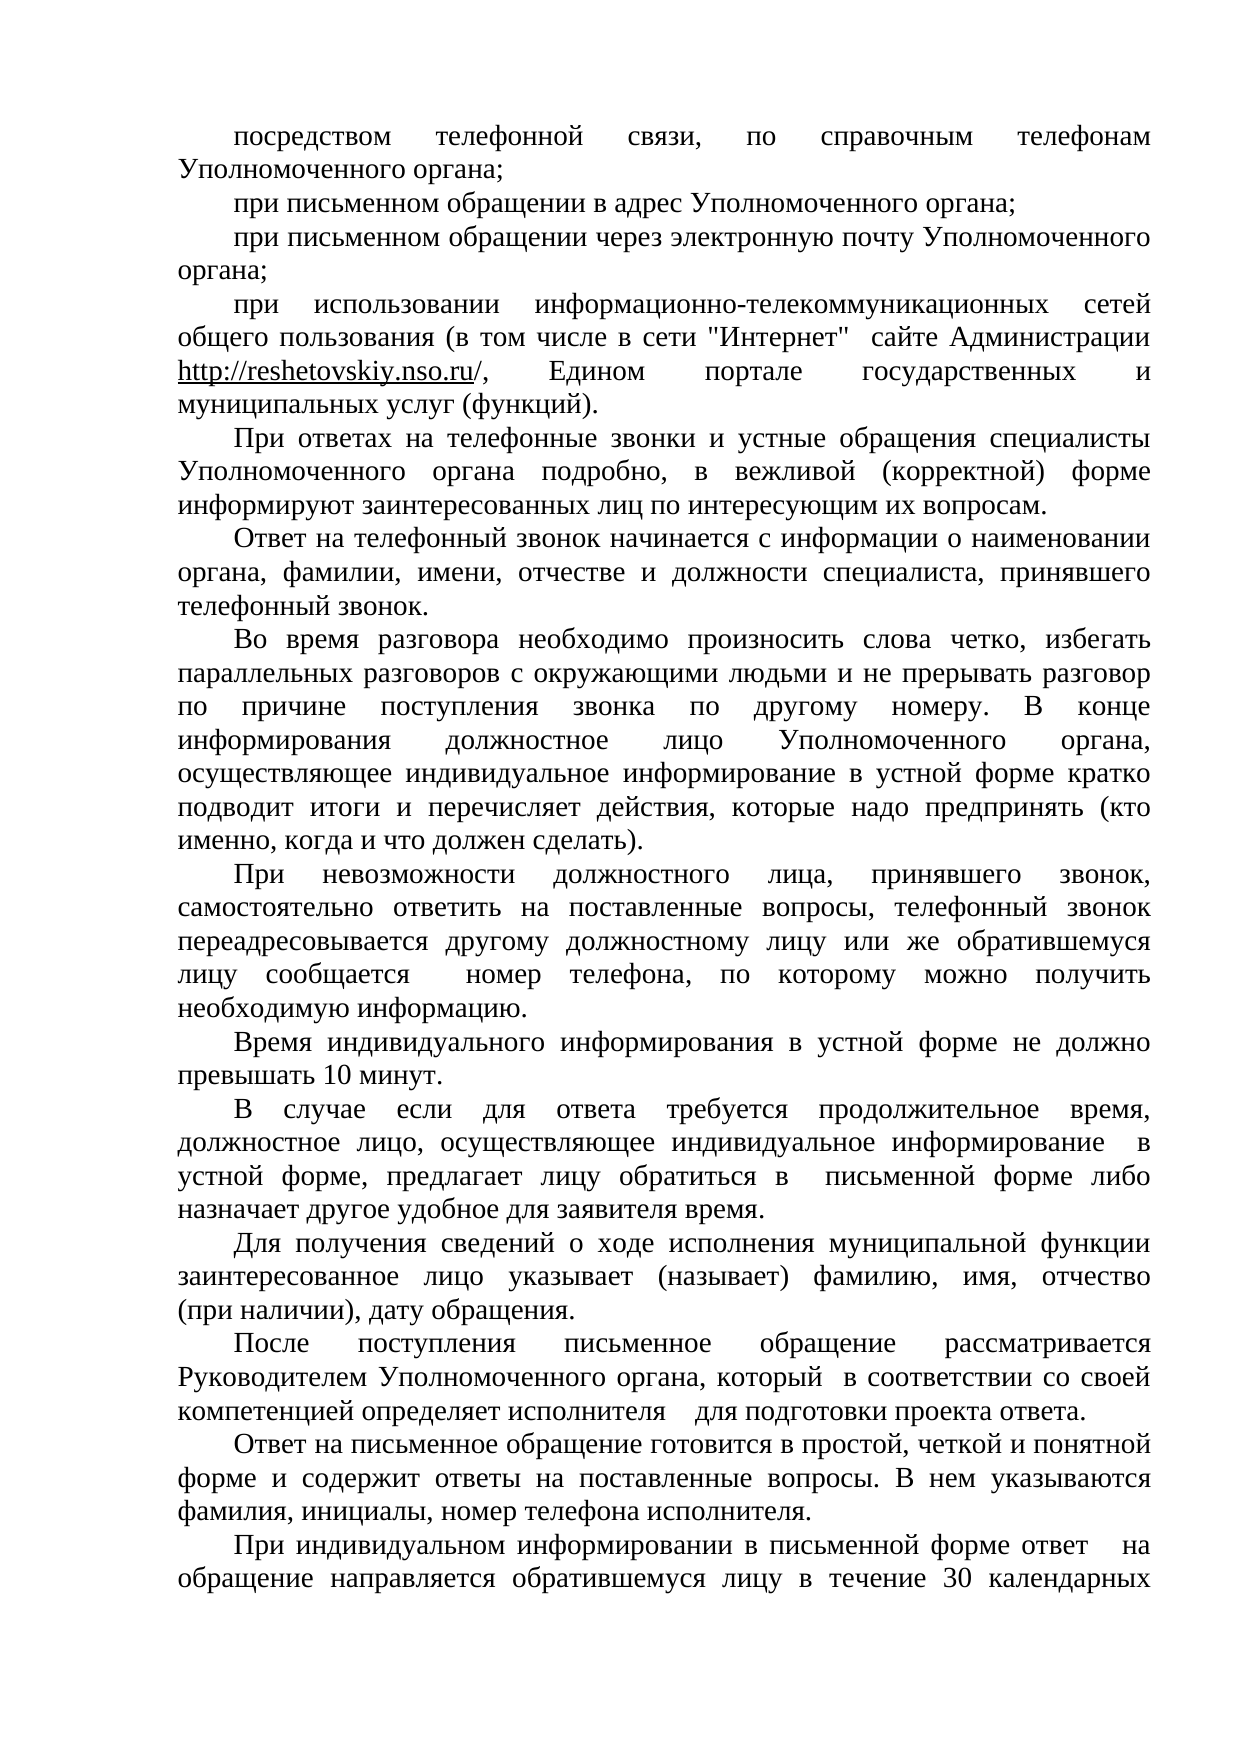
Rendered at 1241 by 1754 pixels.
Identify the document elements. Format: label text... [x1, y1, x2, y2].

text Ответ на телефонный звонок начинается с информации о наименовании органа, фамилии, имени, отчестве и должности специалиста, принявшего телефонный звонок. [177, 521, 1152, 621]
text После поступления письменное обращение рассматривается Руководителем Уполномоченного органа, который в соответствии со своей компетенцией определяет исполнителя для подготовки проекта ответа. [177, 1326, 1152, 1426]
text при письменном обращении через электронную почту Уполномоченного органа; [177, 219, 1152, 286]
text Для получения сведений о ходе исполнения муниципальной функции заинтересованное лицо указывает (называет) фамилию, имя, отчество (при наличии), дату обращения. [177, 1225, 1152, 1326]
text При невозможности должностного лица, принявшего звонок, самостоятельно ответить на поставленные вопросы, телефонный звонок переадресовывается другому должностному лицу или же обратившемуся лицу сообщается номер телефона, по которому можно получить необходимую информацию. [177, 856, 1152, 1024]
text при письменном обращении в адрес Уполномоченного органа; [177, 185, 1152, 219]
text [177, 1527, 1152, 1594]
text посредством телефонной связи, по справочным телефонам Уполномоченного органа; [177, 118, 1152, 185]
text При ответах на телефонные звонки и устные обращения специалисты Уполномоченного органа подробно, в вежливой (корректной) форме информируют заинтересованных лиц по интересующим их вопросам. [177, 420, 1152, 521]
text Время индивидуального информирования в устной форме не должно превышать 10 минут. [177, 1024, 1152, 1091]
text при использовании информационно-телекоммуникационных сетей общего пользования (в том числе в сети "Интернет" сайте Администрации http://reshetovskiy.nso.ru/, Едином портале государственных и муниципальных услуг (функций). [177, 286, 1152, 420]
text В случае если для ответа требуется продолжительное время, должностное лицо, осуществляющее индивидуальное информирование в устной форме, предлагает лицу обратиться в письменной форме либо назначает другое удобное для заявителя время. [177, 1091, 1152, 1225]
text Во время разговора необходимо произносить слова четко, избегать параллельных разговоров с окружающими людьми и не прерывать разговор по причине поступления звонка по другому номеру. В конце информирования должностное лицо Уполномоченного органа, осуществляющее индивидуальное информирование в устной форме кратко подводит итоги и перечисляет действия, которые надо предпринять (кто именно, когда и что должен сделать). [177, 621, 1152, 856]
text Ответ на письменное обращение готовится в простой, четкой и понятной форме и содержит ответы на поставленные вопросы. В нем указываются фамилия, инициалы, номер телефона исполнителя. [177, 1426, 1152, 1527]
